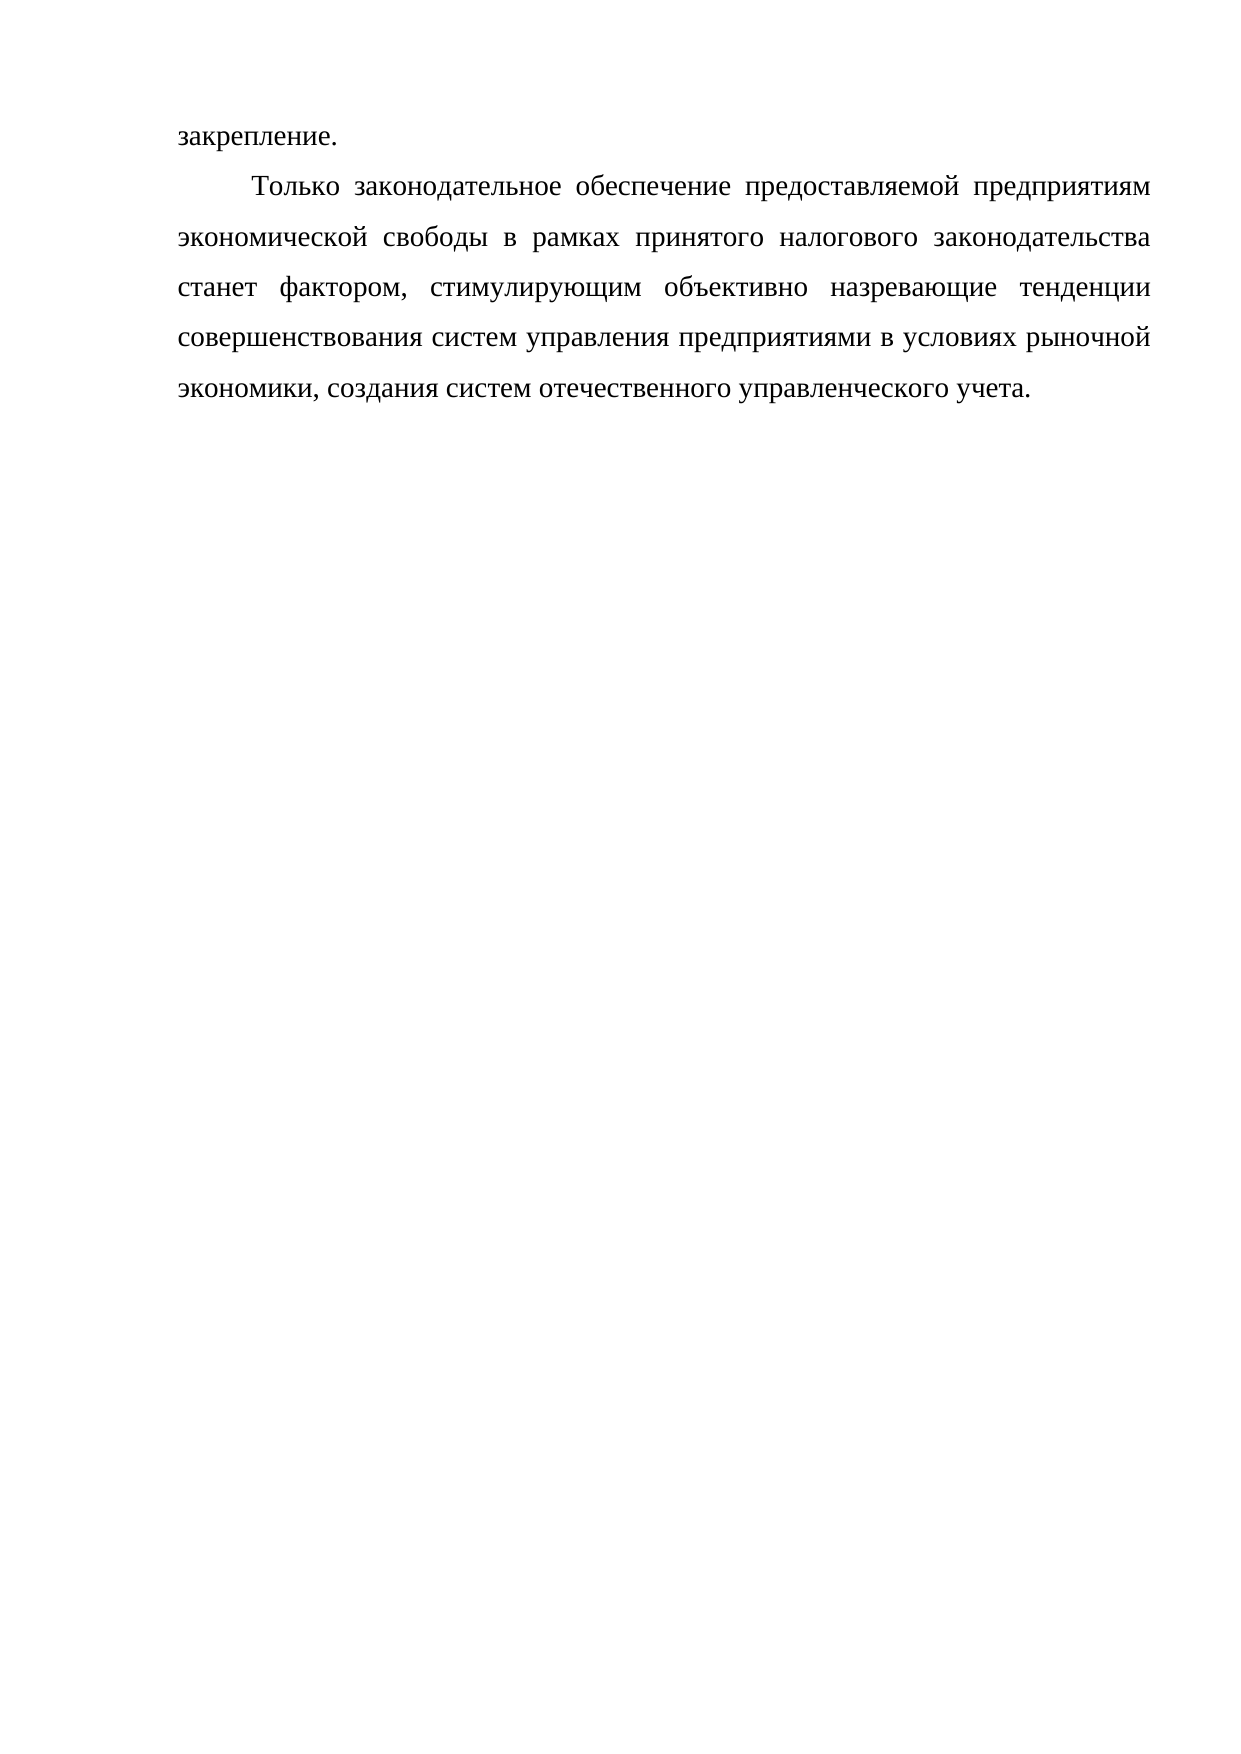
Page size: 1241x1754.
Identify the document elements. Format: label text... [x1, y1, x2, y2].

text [177, 118, 1152, 152]
text Только законодательное обеспечение предоставляемой предприятиям экономической свободы в рамках принятого налогового законодательства станет фактором, стимулирующим объективно назревающие тенденции совершенствования систем управления предприятиями в условиях рыночной экономики, создания систем отечественного управленческого учета. [177, 168, 1152, 403]
